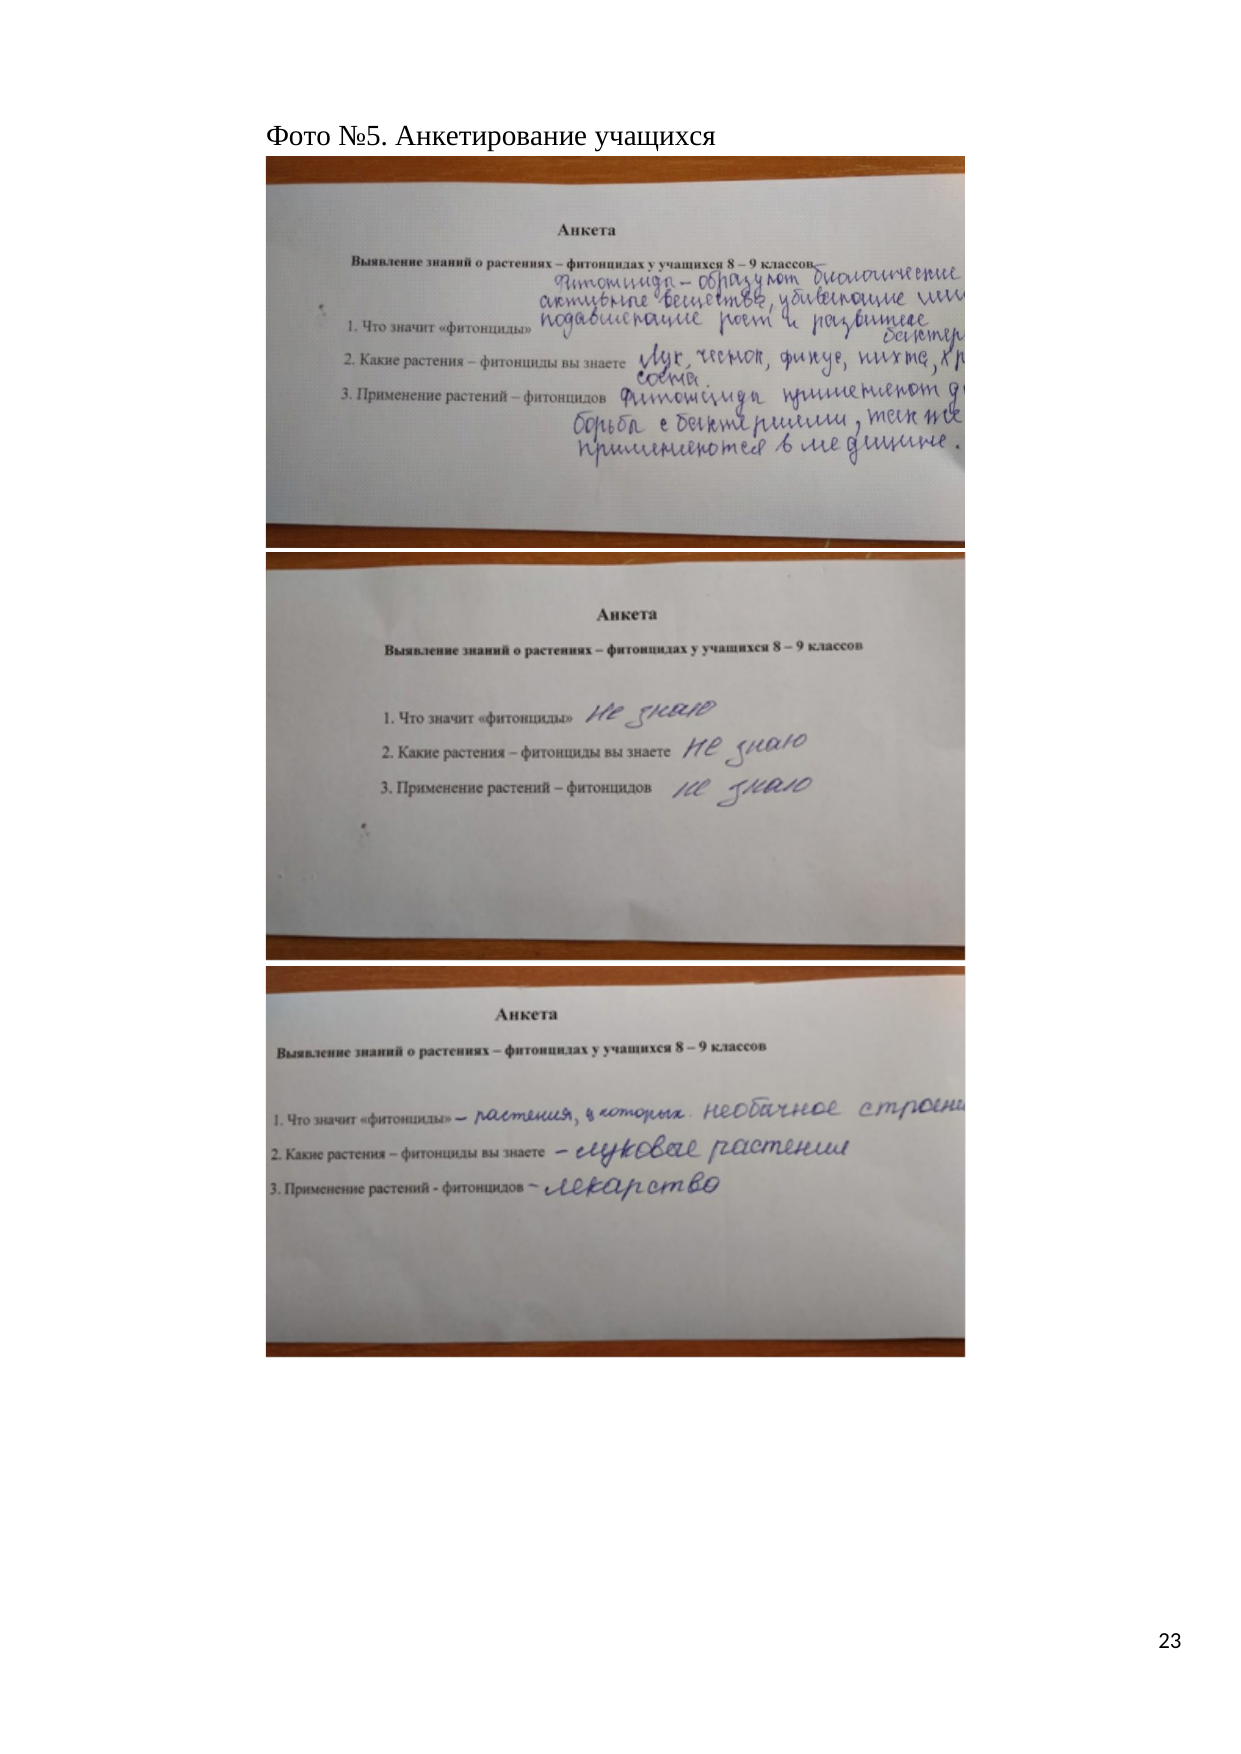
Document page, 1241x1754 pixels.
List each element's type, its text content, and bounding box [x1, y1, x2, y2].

text Фото №5. Анкетирование учащихся [177, 118, 1181, 152]
picture [265, 156, 965, 548]
picture [265, 966, 967, 1359]
picture [265, 552, 967, 962]
